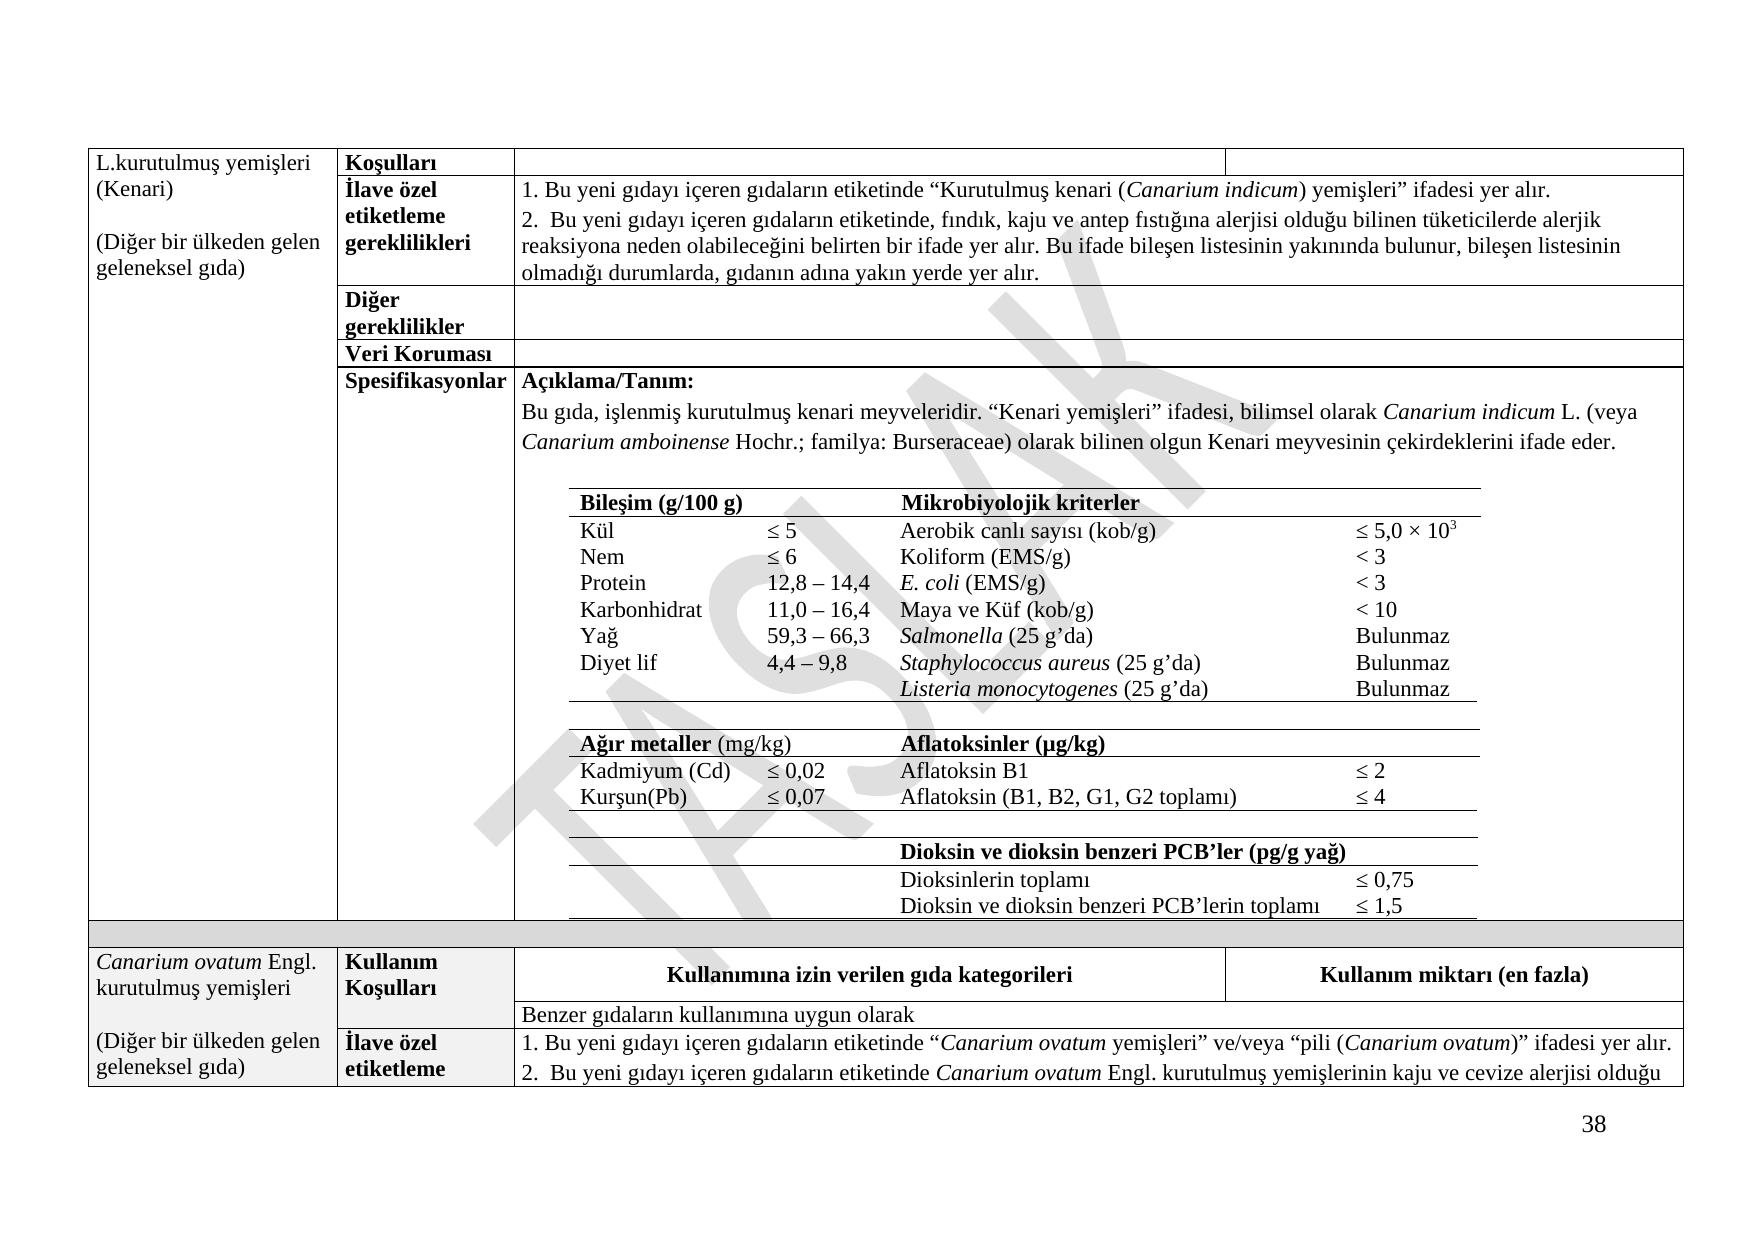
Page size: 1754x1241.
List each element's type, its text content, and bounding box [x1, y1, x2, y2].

table_cell Kullanımına izin verilen gıda kategorileri [515, 948, 1225, 1001]
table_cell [89, 149, 337, 919]
table_cell Benzer gıdaların kullanımına uygun olarak [515, 1002, 1683, 1028]
table_cell [515, 149, 1225, 175]
table_cell Kullanım Koşulları [338, 149, 514, 175]
table_cell 1. Bu yeni gıdayı içeren gıdaların etiketinde “Kurutulmuş kenari (Canarium indicum) yemişleri” ifadesi yer alır. 2. Bu yeni gıdayı içeren gıdaların etiketinde, fındık, kaju ve antep fıstığına alerjisi olduğu bilinen tüketicilerde alerjik reaksiyona neden olabileceğini belirten bir ifade yer alır. Bu ifade bileşen listesinin yakınında bulunur, bileşen listesinin olmadığı durumlarda, gıdanın adına yakın yerde yer alır. [515, 176, 1683, 285]
table_cell Açıklama/Tanım: Bu gıda, işlenmiş kurutulmuş kenari meyveleridir. “Kenari yemişleri” ifadesi, bilimsel olarak Canarium indicum L. (veya Canarium amboinense Hochr.; familya: Burseraceae) olarak bilinen olgun Kenari meyvesinin çekirdeklerini ifade eder. [515, 368, 1683, 919]
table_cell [515, 1029, 1683, 1086]
table_cell Kullanım Koşulları [338, 948, 514, 1028]
table_cell [89, 921, 1683, 947]
table_cell [1226, 149, 1683, 175]
table_cell Canarium ovatum Engl. kurutulmuş yemişleri (Diğer bir ülkeden gelen geleneksel gıda) [89, 948, 337, 1086]
table_cell [515, 340, 1683, 366]
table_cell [338, 1029, 514, 1086]
table_cell Kullanım miktarı (en fazla) [1226, 948, 1683, 1001]
table_cell [515, 286, 1683, 339]
table_cell Diğer gereklilikler [338, 286, 514, 339]
table_cell Veri Koruması [338, 340, 514, 366]
table_cell Spesifikasyonlar [338, 368, 514, 919]
table_cell İlave özel etiketleme gereklilikleri [338, 176, 514, 285]
